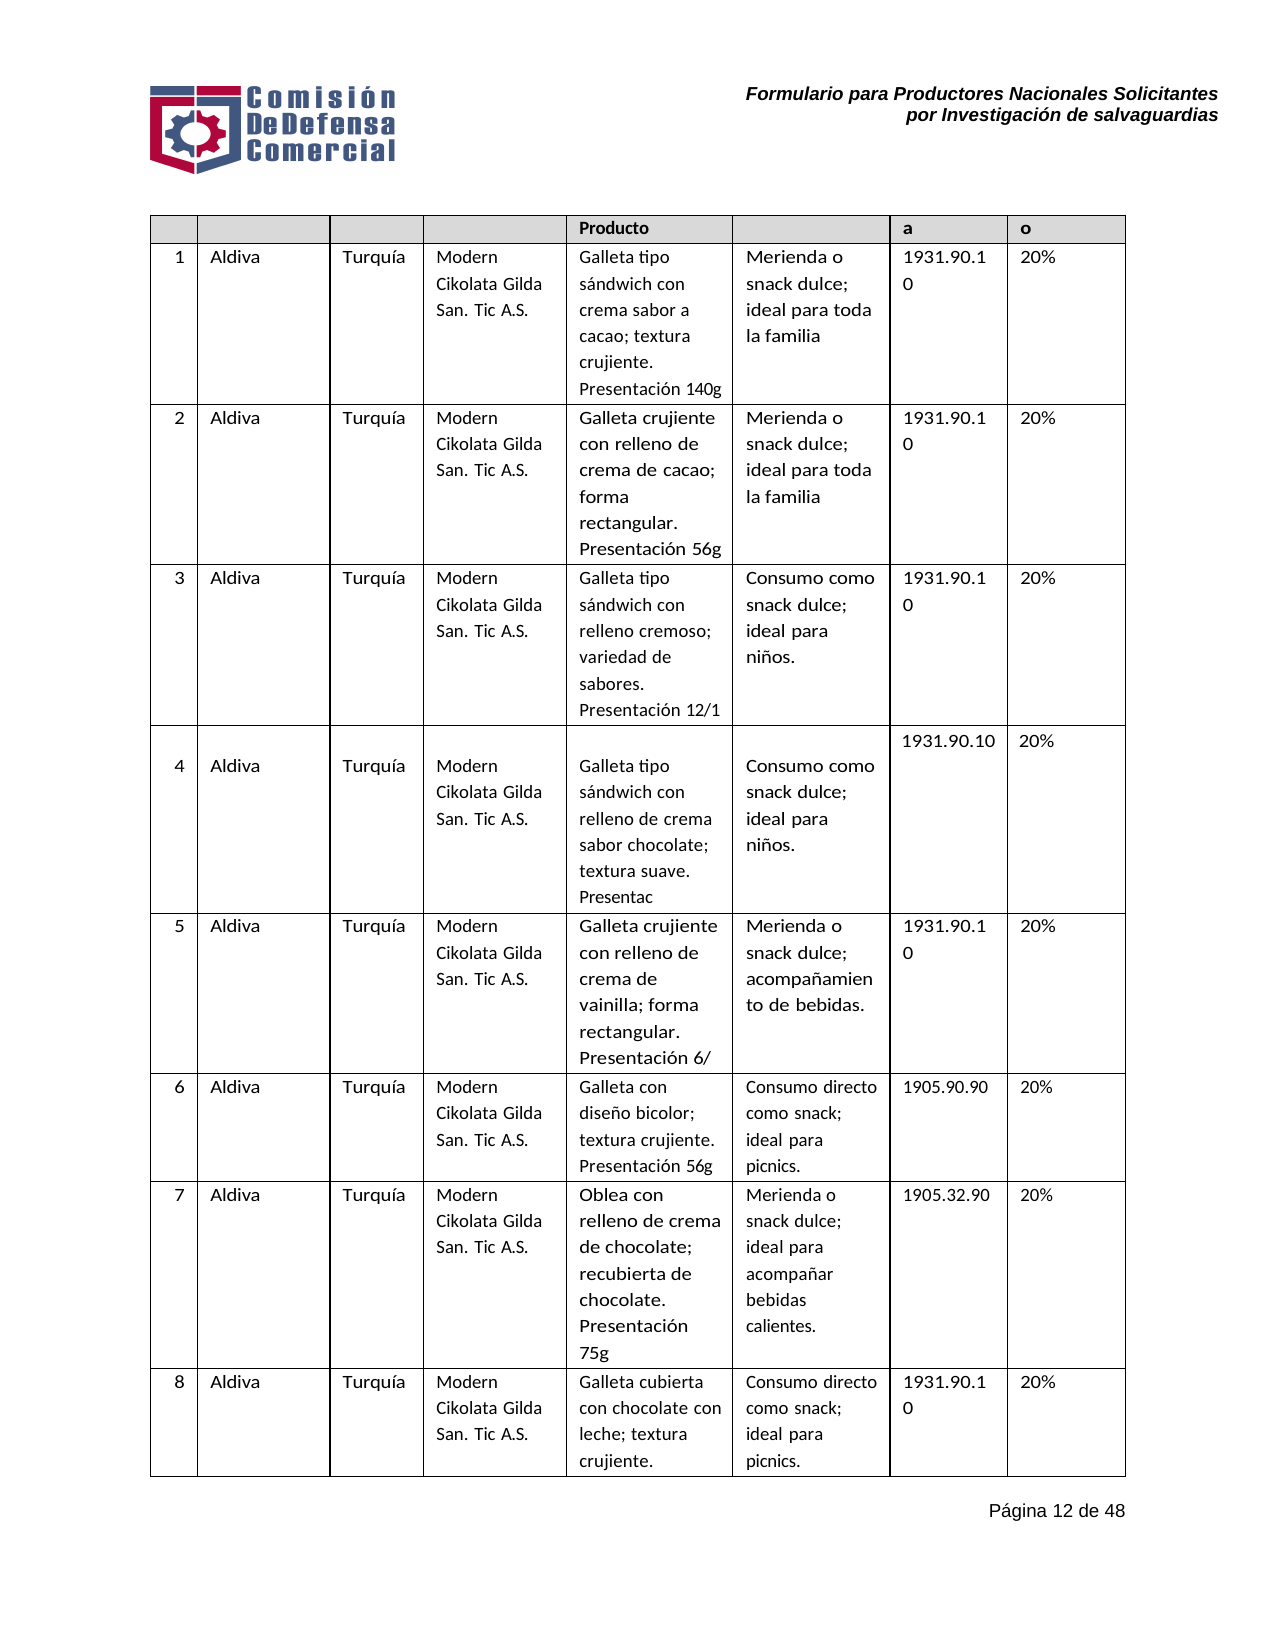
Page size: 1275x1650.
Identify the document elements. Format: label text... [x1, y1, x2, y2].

table_cell 6 [151, 1074, 197, 1181]
table_cell 1931.90.10 [891, 565, 1007, 725]
table_header Marca [198, 216, 329, 243]
table_cell Modern Cikolata Gilda San. Tic A.S. [424, 726, 566, 912]
table_cell Consumo directo como snack; ideal para picnics. [733, 1074, 889, 1181]
table_header Características Técnicas/Descripción Comercial del Producto [567, 216, 732, 243]
table_cell Aldiva [198, 244, 329, 404]
table_cell 5 [151, 914, 197, 1073]
table_cell 20% [1008, 244, 1125, 404]
table_cell 8 [151, 1369, 197, 1476]
table_cell Aldiva [198, 1074, 329, 1181]
table_cell Aldiva [198, 1369, 329, 1476]
table_cell Turquía [331, 1369, 423, 1476]
table_cell Modern Cikolata Gilda San. Tic A.S. [424, 405, 566, 564]
picture [150, 86, 395, 176]
table_cell Modern Cikolata Gilda San. Tic A.S. [424, 914, 566, 1073]
table_cell 1 [151, 244, 197, 404]
table_cell Turquía [331, 1182, 423, 1368]
table_cell Aldiva [198, 914, 329, 1073]
table_cell 1905.32.90 [891, 1182, 1007, 1368]
table_cell Aldiva [198, 405, 329, 564]
table_header Tratamiento arancelario [1008, 216, 1125, 243]
table_cell Galleta crujiente con relleno de crema de vainilla; forma rectangular. Presentación 6/ [567, 914, 732, 1073]
table_cell Galleta tipo sándwich con relleno de crema sabor chocolate; textura suave. Presentac [567, 726, 732, 912]
table_header No. [151, 216, 197, 243]
table_cell Aldiva [198, 1182, 329, 1368]
table_cell 3 [151, 565, 197, 725]
table_cell Galleta tipo sándwich con relleno cremoso; variedad de sabores. Presentación 12/1 [567, 565, 732, 725]
table_cell Merienda o snack dulce; ideal para acompañar bebidas calientes. [733, 1182, 889, 1368]
table_cell Merienda o snack dulce; ideal para toda la familia [733, 405, 889, 564]
table_header Usos y Funciones [733, 216, 889, 243]
table_cell 1931.90.10 [891, 244, 1007, 404]
table_cell Aldiva [198, 565, 329, 725]
table_cell 20% [1008, 1182, 1125, 1368]
table_cell 20% [1008, 914, 1125, 1073]
table_header Fabricante [424, 216, 566, 243]
table_header Clasificación arancelaria [891, 216, 1007, 243]
table_cell Galleta crujiente con relleno de crema de cacao; forma rectangular. Presentación 56g [567, 405, 732, 564]
table_cell 1905.90.90 [891, 1074, 1007, 1181]
table_cell Modern Cikolata Gilda San. Tic A.S. [424, 1074, 566, 1181]
table_cell Merienda o snack dulce; ideal para toda la familia [733, 244, 889, 404]
table_cell 1931.90.10 [891, 405, 1007, 564]
table_cell Turquía [331, 726, 423, 912]
table_cell Consumo directo como snack; ideal para picnics. [733, 1369, 889, 1476]
table_cell Modern Cikolata Gilda San. Tic A.S. [424, 565, 566, 725]
table_cell Turquía [331, 1074, 423, 1181]
table_cell 20% [1008, 565, 1125, 725]
table_cell Modern Cikolata Gilda San. Tic A.S. [424, 1182, 566, 1368]
table_cell Modern Cikolata Gilda San. Tic A.S. [424, 1369, 566, 1476]
table_cell Consumo como snack dulce; ideal para niños. [733, 565, 889, 725]
table_cell 20% [1008, 1074, 1125, 1181]
table_cell Turquía [331, 914, 423, 1073]
table_cell Turquía [331, 244, 423, 404]
table_cell 7 [151, 1182, 197, 1368]
table_cell Modern Cikolata Gilda San. Tic A.S. [424, 244, 566, 404]
table_cell Consumo como snack dulce; ideal para niños. [733, 726, 889, 912]
table_cell 20% [1008, 405, 1125, 564]
table_cell Oblea con relleno de crema de chocolate; recubierta de chocolate. Presentación 75g [567, 1182, 732, 1368]
table_cell 20% [1008, 1369, 1125, 1476]
table_cell 20% [1008, 726, 1125, 912]
table_cell 4 [151, 726, 197, 912]
table_cell 1931.90.10 [891, 914, 1007, 1073]
table_cell Galleta tipo sándwich con crema sabor a cacao; textura crujiente. Presentación 140g [567, 244, 732, 404]
table_header Origen de la [331, 216, 423, 243]
table_cell Aldiva [198, 726, 329, 912]
table_cell Turquía [331, 405, 423, 564]
table_cell Merienda o snack dulce; acompañamiento de bebidas. [733, 914, 889, 1073]
table_cell Galleta con diseño bicolor; textura crujiente. Presentación 56g [567, 1074, 732, 1181]
table_cell 1931.90.10 [891, 726, 1007, 912]
table_cell Turquía [331, 565, 423, 725]
table_cell 1931.90.10 [891, 1369, 1007, 1476]
table_cell 2 [151, 405, 197, 564]
table_cell Galleta cubierta con chocolate con leche; textura crujiente. Presentación 56g [567, 1369, 732, 1476]
